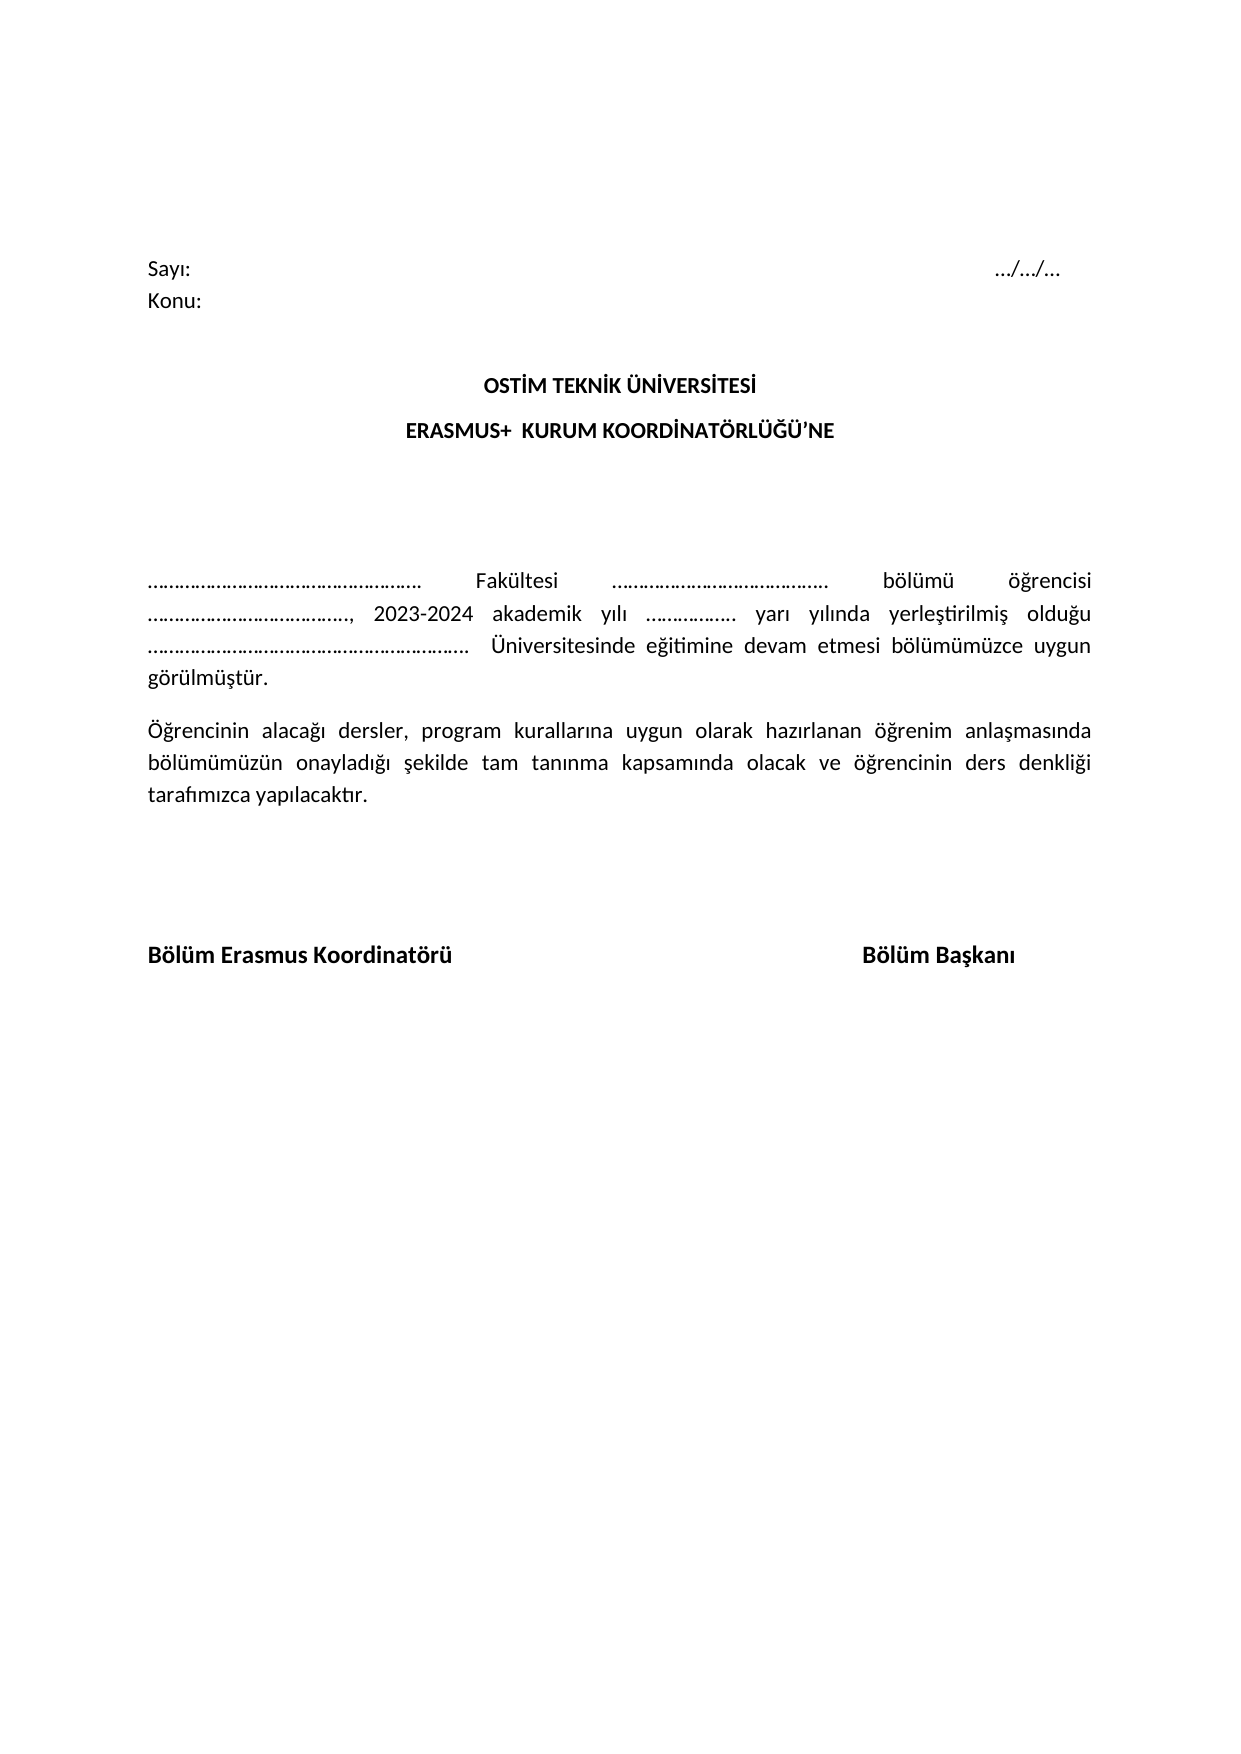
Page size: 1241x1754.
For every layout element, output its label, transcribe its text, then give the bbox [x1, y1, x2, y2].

text Bölüm Erasmus Koordinatörü Bölüm Başkanı [148, 939, 1093, 970]
text Öğrencinin alacağı dersler, program kurallarına uygun olarak hazırlanan öğrenim anlaşmasında bölümümüzün onayladığı şekilde tam tanınma kapsamında olacak ve öğrencinin ders denkliği tarafımızca yapılacaktır. [148, 716, 1093, 808]
text ……………………………………………. Fakültesi ………………………………….. bölümü öğrencisi ……………………………….., 2023-2024 akademik yılı …………….. yarı yılında yerleştirilmiş olduğu ……………………………………………………. Üniversitesinde eğitimine devam etmesi bölümümüzce uygun görülmüştür. [148, 566, 1093, 691]
text ERASMUS+ KURUM KOORDİNATÖRLÜĞÜ’NE [148, 416, 1093, 444]
text OSTİM TEKNİK ÜNİVERSİTESİ [148, 371, 1093, 399]
text Konu: [148, 286, 1093, 314]
text Sayı: …/…/… [148, 254, 1093, 282]
